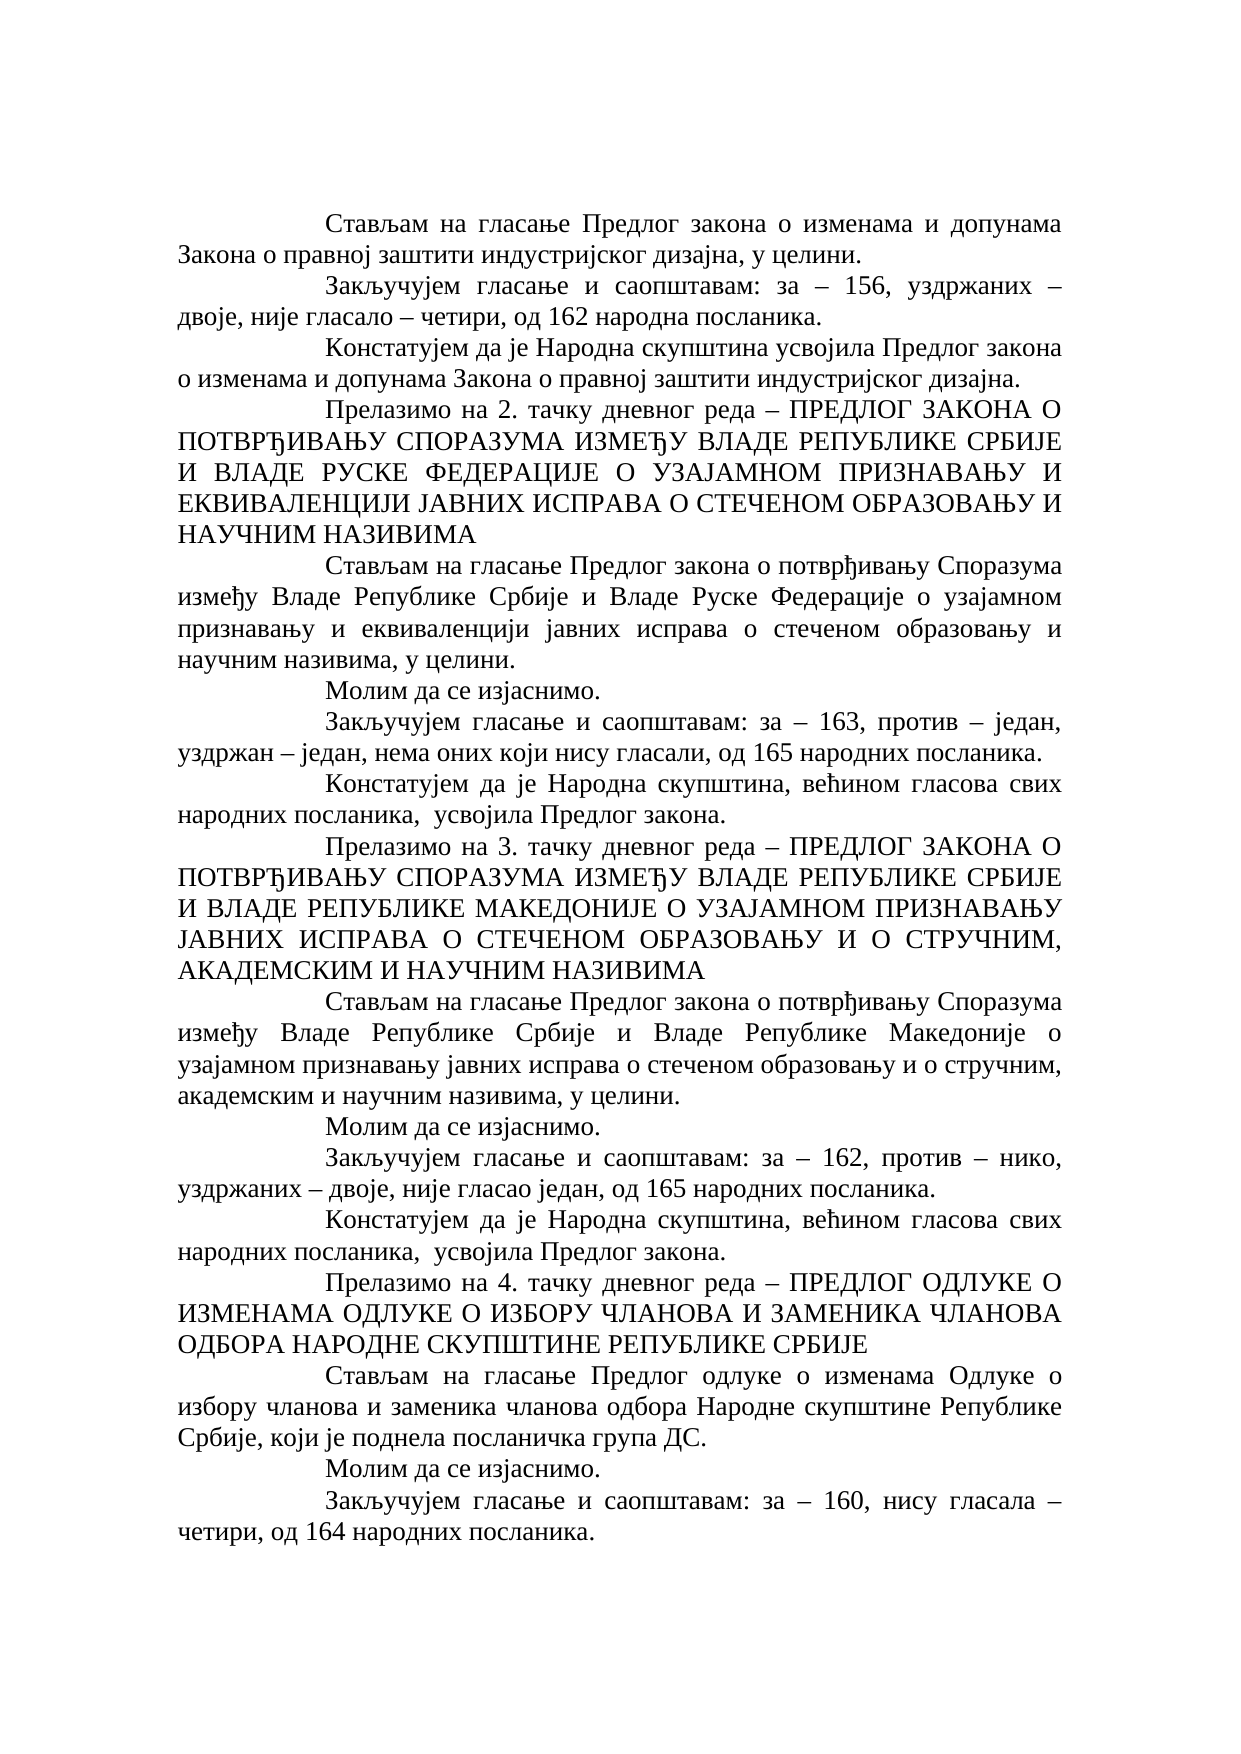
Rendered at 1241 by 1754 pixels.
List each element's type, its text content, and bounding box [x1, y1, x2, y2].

text Молим да се изјаснимо. [177, 1110, 1063, 1141]
text Констатујем да је Народна скупштина, већином гласова свих народних посланика, усвојила Предлог закона. [177, 767, 1063, 830]
text Стављам на гласање Предлог закона о потврђивању Споразума између Владе Републике Србије и Владе Републике Македоније о узајамном признавању јавних исправа о стеченом образовању и о стручним, академским и научним називима, у целини. [177, 985, 1063, 1110]
text Закључујем гласање и саопштавам: за – 163, против – један, уздржан – један, нема оних који нису гласали, од 165 народних посланика. [177, 705, 1063, 767]
text Прелазимо на 2. тачку дневног реда – ПРЕДЛОГ ЗАКОНА О ПОТВРЂИВАЊУ СПОРАЗУМА ИЗМЕЂУ ВЛАДЕ РЕПУБЛИКЕ СРБИЈЕ И ВЛАДЕ РУСКЕ ФЕДЕРАЦИЈЕ О УЗАЈАМНОМ ПРИЗНАВАЊУ И ЕКВИВАЛЕНЦИЈИ ЈАВНИХ ИСПРАВА О СТЕЧЕНОМ ОБРАЗОВАЊУ И НАУЧНИМ НАЗИВИМА [177, 394, 1063, 549]
text Прелазимо на 4. тачку дневног реда – ПРЕДЛОГ ОДЛУКЕ О ИЗМЕНАМА ОДЛУКЕ О ИЗБОРУ ЧЛАНОВА И ЗАМЕНИКА ЧЛАНОВА ОДБОРА НАРОДНЕ СКУПШТИНЕ РЕПУБЛИКЕ СРБИЈЕ [177, 1266, 1063, 1359]
text Стављам на гласање Предлог одлуке о изменама Одлуке о избору чланова и заменика чланова одбора Народне скупштине Републике Србије, који је поднела посланичка група ДС. [177, 1359, 1063, 1453]
text Стављам на гласање Предлог закона о изменама и допунама Закона о правној заштити индустријског дизајна, у целини. [177, 207, 1063, 269]
text Констатујем да је Народна скупштина, већином гласова свих народних посланика, усвојила Предлог закона. [177, 1203, 1063, 1266]
text Молим да се изјаснимо. [177, 674, 1063, 705]
text Прелазимо на 3. тачку дневног реда – ПРЕДЛОГ ЗАКОНА О ПОТВРЂИВАЊУ СПОРАЗУМА ИЗМЕЂУ ВЛАДЕ РЕПУБЛИКЕ СРБИЈЕ И ВЛАДЕ РЕПУБЛИКЕ МАКЕДОНИЈЕ О УЗАЈАМНОМ ПРИЗНАВАЊУ ЈАВНИХ ИСПРАВА О СТЕЧЕНОМ ОБРАЗОВАЊУ И О СТРУЧНИМ, АКАДЕМСКИМ И НАУЧНИМ НАЗИВИМА [177, 830, 1063, 985]
text Закључујем гласање и саопштавам: за – 160, нису гласала – четири, од 164 народних посланика. [177, 1484, 1063, 1546]
text Молим да се изјаснимо. [177, 1453, 1063, 1484]
text Констатујем да је Народна скупштина усвојила Предлог закона о изменама и допунама Закона о правној заштити индустријског дизајна. [177, 331, 1063, 394]
text Закључујем гласање и саопштавам: за – 156, уздржаних – двоје, није гласало – четири, од 162 народна посланика. [177, 269, 1063, 331]
text Закључујем гласање и саопштавам: за – 162, против – нико, уздржаних – двоје, није гласао један, од 165 народних посланика. [177, 1141, 1063, 1203]
text Стављам на гласање Предлог закона о потврђивању Споразума између Владе Републике Србије и Владе Руске Федерације о узајамном признавању и еквиваленцији јавних исправа о стеченом образовању и научним називима, у целини. [177, 549, 1063, 674]
